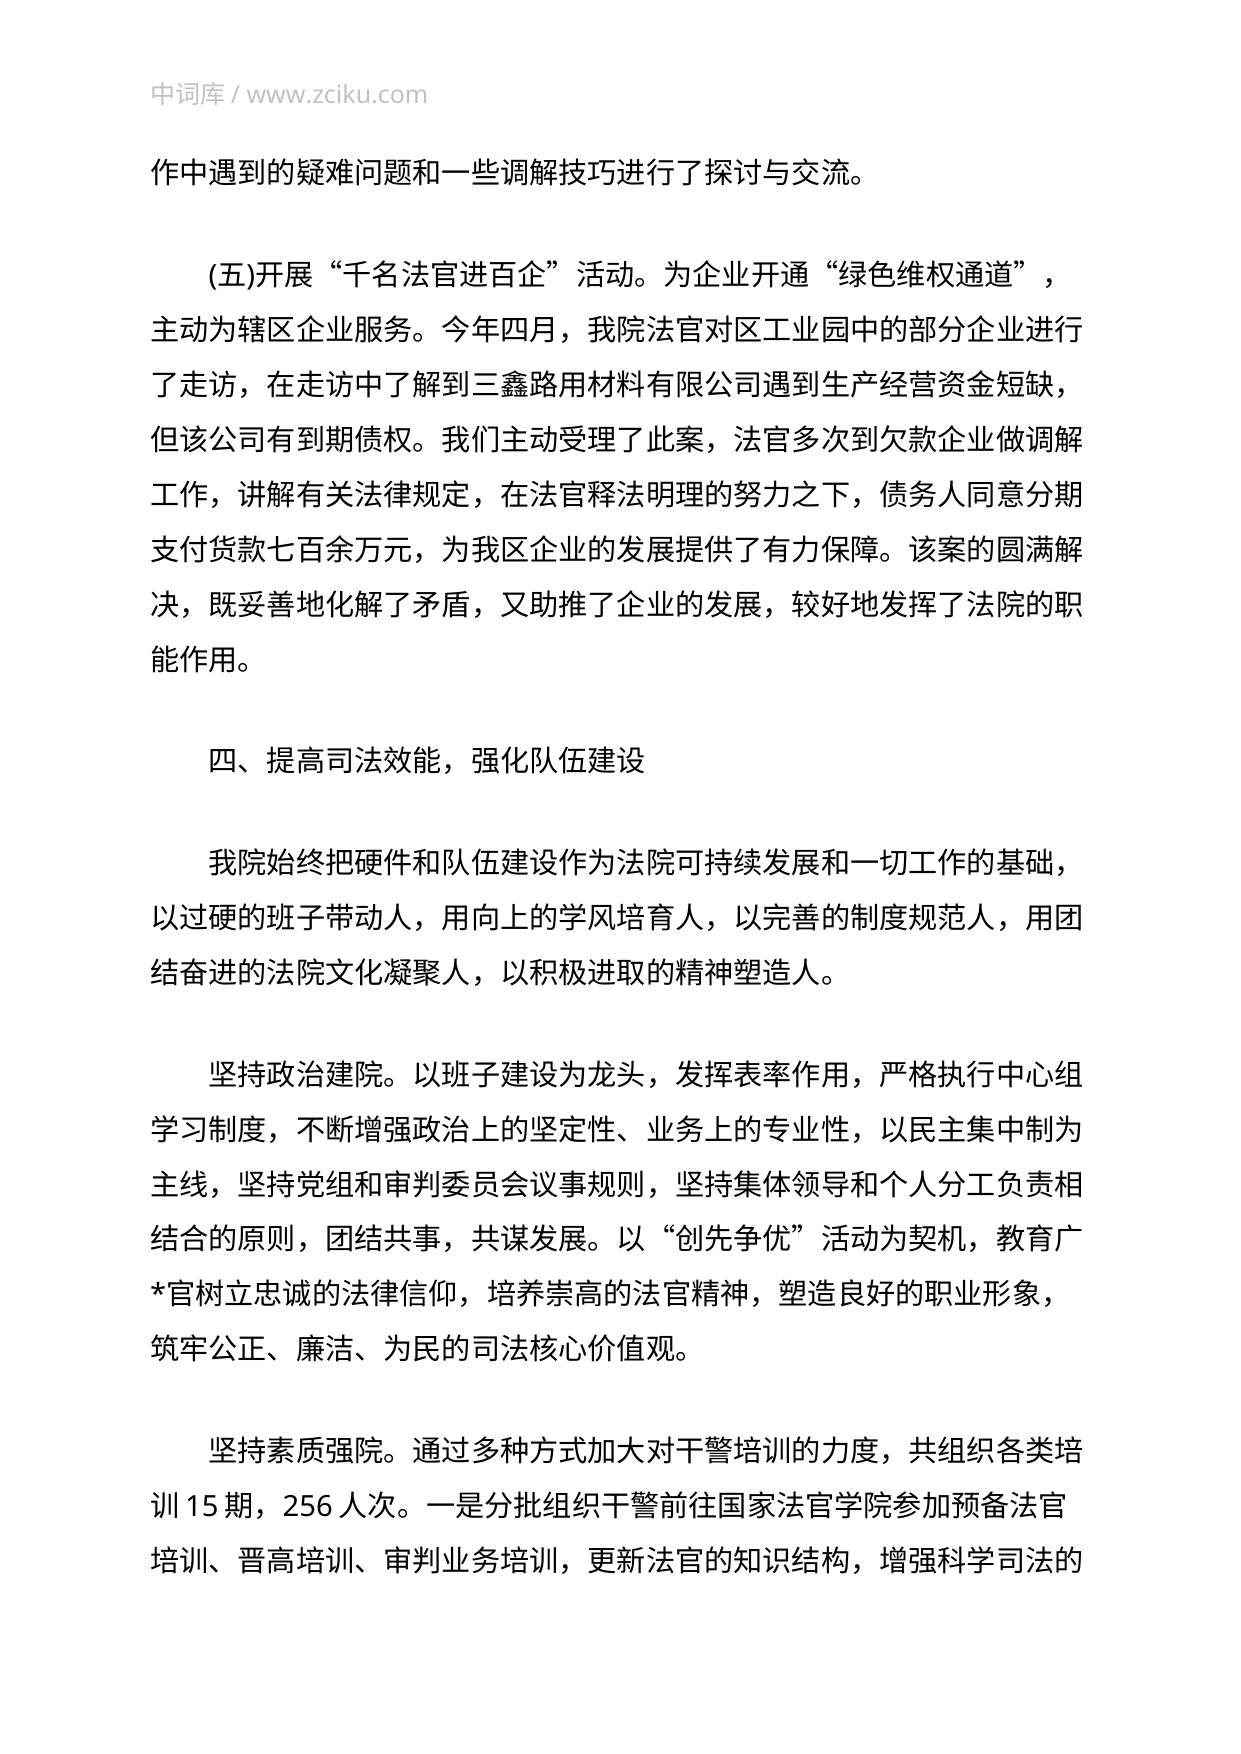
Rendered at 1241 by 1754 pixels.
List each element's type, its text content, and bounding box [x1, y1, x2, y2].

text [150, 150, 1090, 192]
text 坚持政治建院。以班子建设为龙头，发挥表率作用，严格执行中心组学习制度，不断增强政治上的坚定性、业务上的专业性，以民主集中制为主线，坚持党组和审判委员会议事规则，坚持集体领导和个人分工负责相结合的原则，团结共事，共谋发展。以“创先争优”活动为契机，教育广*官树立忠诚的法律信仰，培养崇高的法官精神，塑造良好的职业形象，筑牢公正、廉洁、为民的司法核心价值观。 [150, 1051, 1090, 1368]
text 四、提高司法效能，强化队伍建设 [150, 738, 1090, 780]
text (五)开展“千名法官进百企”活动。为企业开通“绿色维权通道”，主动为辖区企业服务。今年四月，我院法官对区工业园中的部分企业进行了走访，在走访中了解到三鑫路用材料有限公司遇到生产经营资金短缺，但该公司有到期债权。我们主动受理了此案，法官多次到欠款企业做调解工作，讲解有关法律规定，在法官释法明理的努力之下，债务人同意分期支付货款七百余万元，为我区企业的发展提供了有力保障。该案的圆满解决，既妥善地化解了矛盾，又助推了企业的发展，较好地发挥了法院的职能作用。 [150, 252, 1090, 678]
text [150, 1428, 1090, 1580]
text 我院始终把硬件和队伍建设作为法院可持续发展和一切工作的基础，以过硬的班子带动人，用向上的学风培育人，以完善的制度规范人，用团结奋进的法院文化凝聚人，以积极进取的精神塑造人。 [150, 840, 1090, 992]
